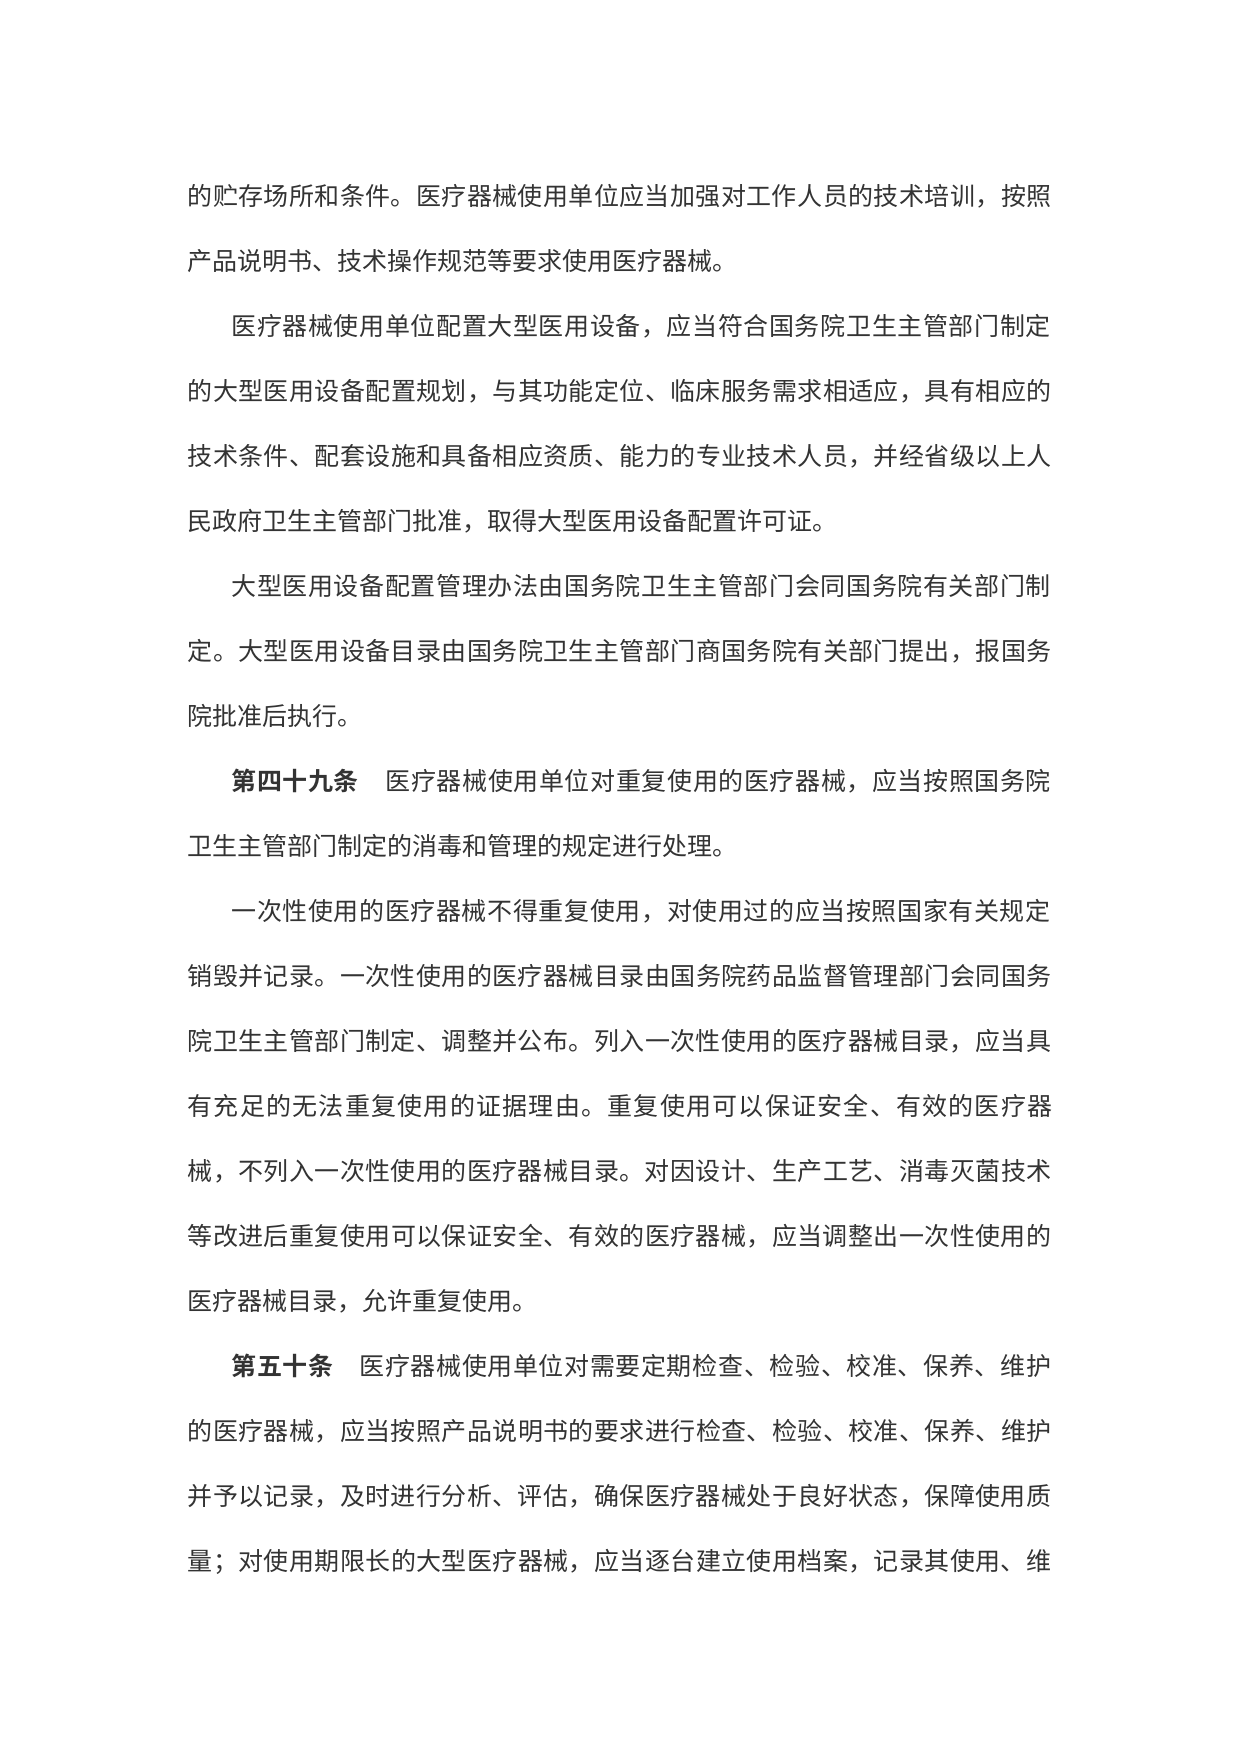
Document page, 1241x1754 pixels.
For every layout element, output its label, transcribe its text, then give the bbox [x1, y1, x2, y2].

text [187, 1332, 1053, 1592]
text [187, 162, 1053, 292]
text 大型医用设备配置管理办法由国务院卫生主管部门会同国务院有关部门制定。大型医用设备目录由国务院卫生主管部门商国务院有关部门提出，报国务院批准后执行。 [187, 552, 1053, 747]
text 医疗器械使用单位配置大型医用设备，应当符合国务院卫生主管部门制定的大型医用设备配置规划，与其功能定位、临床服务需求相适应，具有相应的技术条件、配套设施和具备相应资质、能力的专业技术人员，并经省级以上人民政府卫生主管部门批准，取得大型医用设备配置许可证。 [187, 292, 1053, 552]
text 一次性使用的医疗器械不得重复使用，对使用过的应当按照国家有关规定销毁并记录。一次性使用的医疗器械目录由国务院药品监督管理部门会同国务院卫生主管部门制定、调整并公布。列入一次性使用的医疗器械目录，应当具有充足的无法重复使用的证据理由。重复使用可以保证安全、有效的医疗器械，不列入一次性使用的医疗器械目录。对因设计、生产工艺、消毒灭菌技术等改进后重复使用可以保证安全、有效的医疗器械，应当调整出一次性使用的医疗器械目录，允许重复使用。 [187, 877, 1053, 1332]
text 第四十九条 医疗器械使用单位对重复使用的医疗器械，应当按照国务院卫生主管部门制定的消毒和管理的规定进行处理。 [187, 747, 1053, 877]
